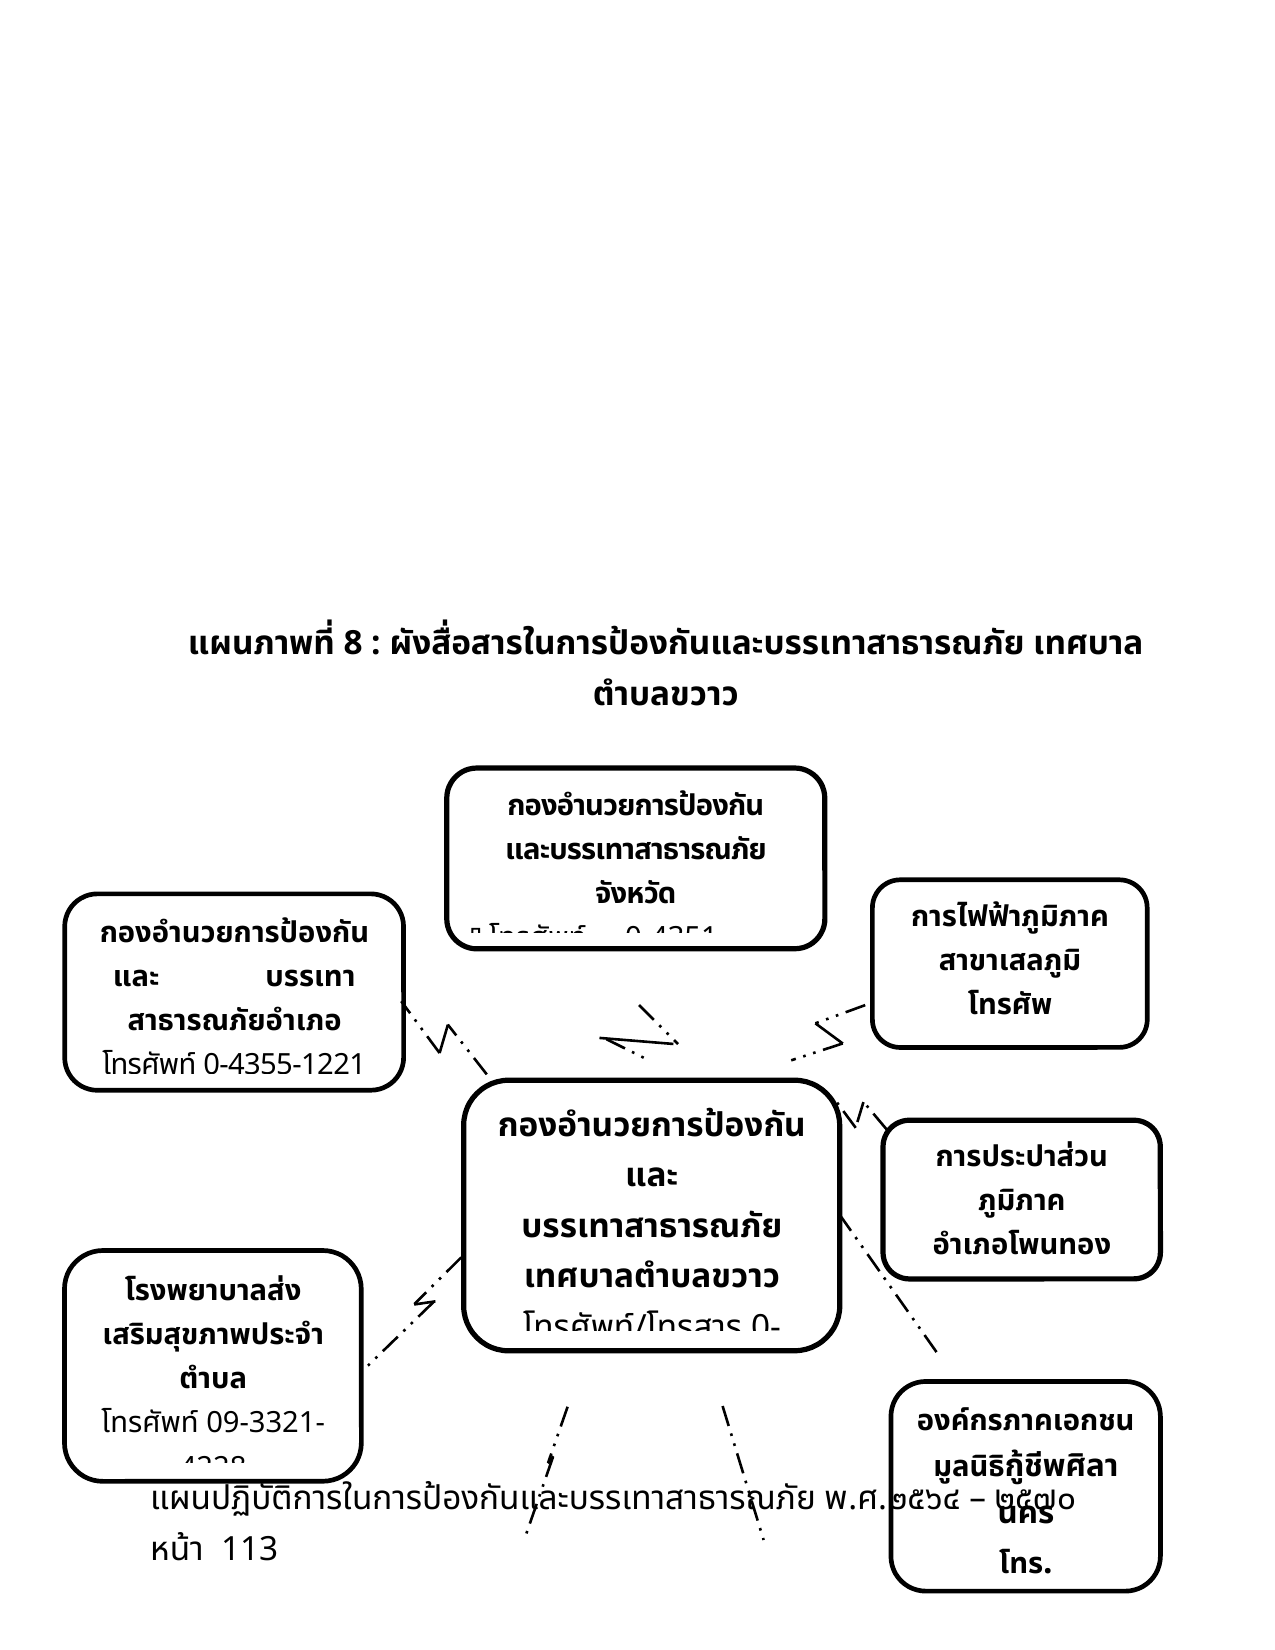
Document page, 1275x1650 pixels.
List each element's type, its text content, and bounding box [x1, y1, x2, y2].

text แผนภาพที่ 8 : ผังสื่อสารในการป้องกันและบรรเทาสาธารณภัย เทศบาลตำบลขวาว [150, 619, 1181, 720]
